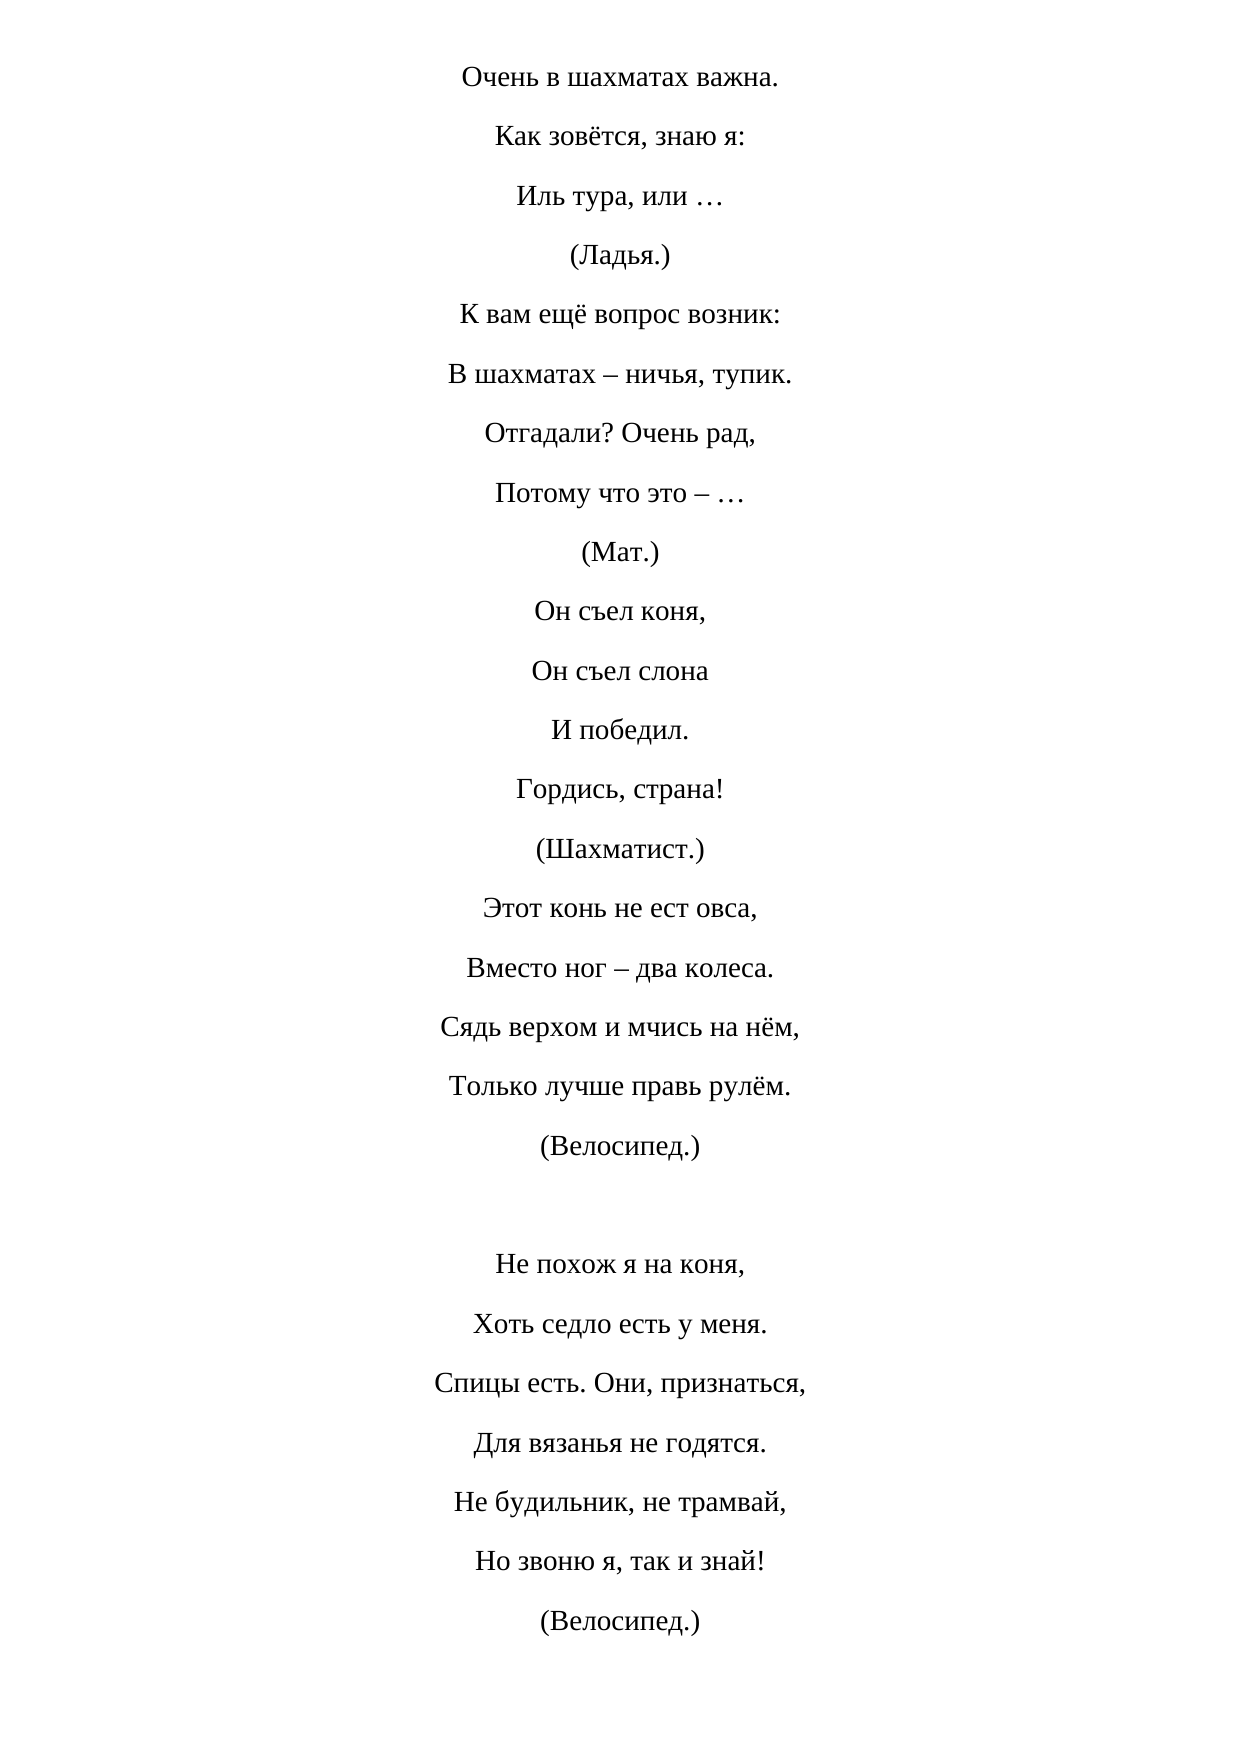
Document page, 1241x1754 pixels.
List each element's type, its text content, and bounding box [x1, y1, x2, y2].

text Он съел коня, [89, 593, 1152, 627]
text Этот конь не ест овса, [89, 890, 1152, 924]
text К вам ещё вопрос возник: [89, 297, 1152, 330]
text Он съел слона [89, 653, 1152, 686]
text Хоть седло есть у меня. [89, 1306, 1152, 1339]
text В шахматах – ничья, тупик. [89, 356, 1152, 389]
text Не будильник, не трамвай, [89, 1484, 1152, 1518]
text (Ладья.) [89, 237, 1152, 271]
text Гордись, страна! [89, 772, 1152, 805]
text Но звоню я, так и знай! [89, 1543, 1152, 1577]
text Отгадали? Очень рад, [89, 415, 1152, 449]
text (Мат.) [89, 534, 1152, 568]
text (Велосипед.) [89, 1128, 1152, 1161]
text (Велосипед.) [89, 1603, 1152, 1636]
text (Шахматист.) [89, 831, 1152, 864]
text Сядь верхом и мчись на нём, [89, 1009, 1152, 1043]
text Очень в шахматах важна. [89, 59, 1152, 93]
text Потому что это – … [89, 475, 1152, 508]
text И победил. [89, 712, 1152, 746]
text Спицы есть. Они, признаться, [89, 1365, 1152, 1399]
text Как зовётся, знаю я: [89, 118, 1152, 152]
text Вместо ног – два колеса. [89, 950, 1152, 983]
text Иль тура, или … [89, 178, 1152, 211]
text Для вязанья не годятся. [89, 1425, 1152, 1458]
text Не похож я на коня, [89, 1247, 1152, 1280]
text Только лучше правь рулём. [89, 1068, 1152, 1102]
